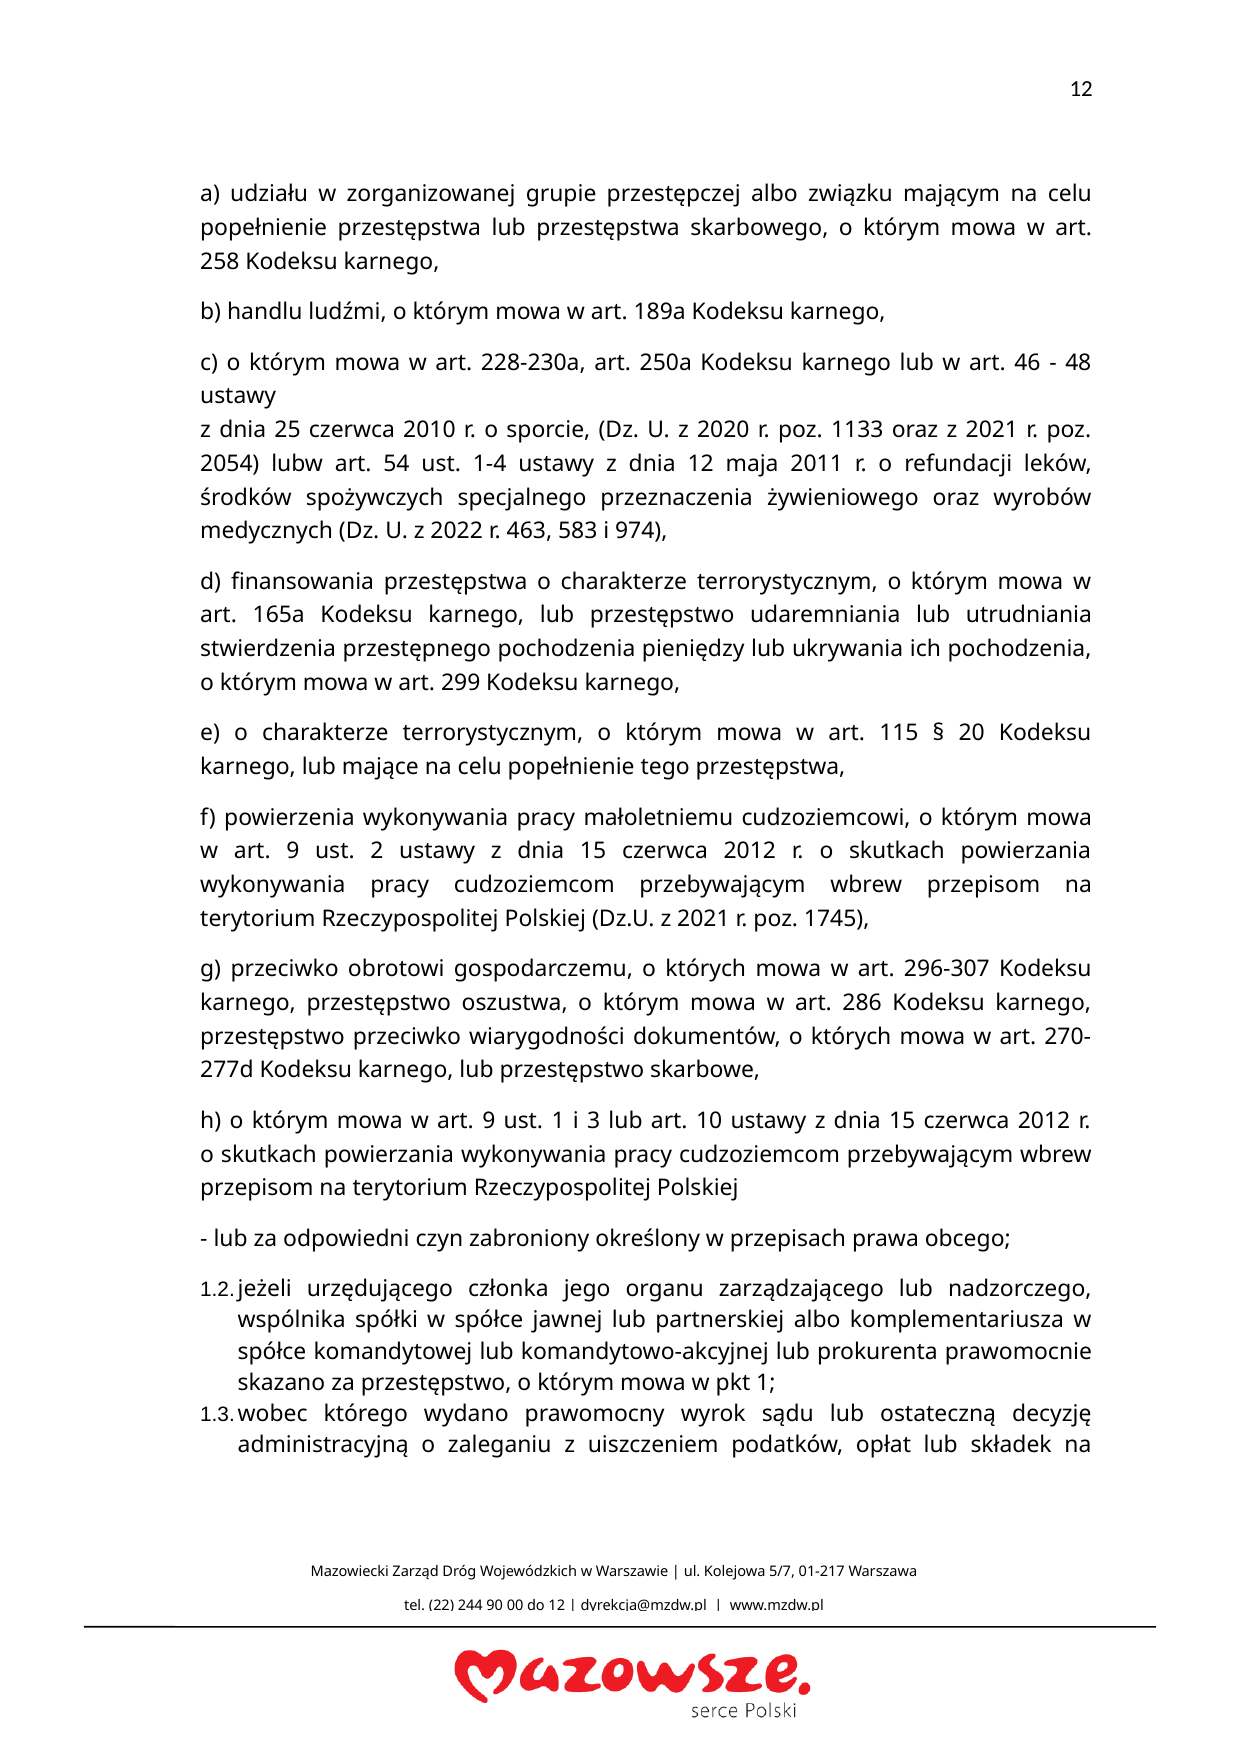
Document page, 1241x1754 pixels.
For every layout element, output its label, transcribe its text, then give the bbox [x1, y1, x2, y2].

text c) o którym mowa w art. 228-230a, art. 250a Kodeksu karnego lub w art. 46 - 48 ustawy z dnia 25 czerwca 2010 r. o sporcie, (Dz. U. z 2020 r. poz. 1133 oraz z 2021 r. poz. 2054) lubw art. 54 ust. 1-4 ustawy z dnia 12 maja 2011 r. o refundacji leków, środków spożywczych specjalnego przeznaczenia żywieniowego oraz wyrobów medycznych (Dz. U. z 2022 r. 463, 583 i 974), [200, 346, 1092, 546]
text - lub za odpowiedni czyn zabroniony określony w przepisach prawa obcego; [200, 1222, 1092, 1253]
text f) powierzenia wykonywania pracy małoletniemu cudzoziemcowi, o którym mowa w art. 9 ust. 2 ustawy z dnia 15 czerwca 2012 r. o skutkach powierzania wykonywania pracy cudzoziemcom przebywającym wbrew przepisom na terytorium Rzeczypospolitej Polskiej (Dz.U. z 2021 r. poz. 1745), [200, 801, 1092, 933]
text a) udziału w zorganizowanej grupie przestępczej albo związku mającym na celu popełnienie przestępstwa lub przestępstwa skarbowego, o którym mowa w art. 258 Kodeksu karnego, [200, 177, 1092, 276]
text b) handlu ludźmi, o którym mowa w art. 189a Kodeksu karnego, [200, 295, 1092, 326]
list jeżeli urzędującego członka jego organu zarządzającego lub nadzorczego, wspólnika spółki w spółce jawnej lub partnerskiej albo komplementariusza w spółce komandytowej lub komandytowo-akcyjnej lub prokurenta prawomocnie skazano za przestępstwo, o którym mowa w pkt 1; [200, 1272, 1092, 1397]
text g) przeciwko obrotowi gospodarczemu, o których mowa w art. 296-307 Kodeksu karnego, przestępstwo oszustwa, o którym mowa w art. 286 Kodeksu karnego, przestępstwo przeciwko wiarygodności dokumentów, o których mowa w art. 270-277d Kodeksu karnego, lub przestępstwo skarbowe, [200, 952, 1092, 1085]
text h) o którym mowa w art. 9 ust. 1 i 3 lub art. 10 ustawy z dnia 15 czerwca 2012 r. o skutkach powierzania wykonywania pracy cudzoziemcom przebywającym wbrew przepisom na terytorium Rzeczypospolitej Polskiej [200, 1104, 1092, 1203]
text e) o charakterze terrorystycznym, o którym mowa w art. 115 § 20 Kodeksu karnego, lub mające na celu popełnienie tego przestępstwa, [200, 716, 1092, 781]
text d) finansowania przestępstwa o charakterze terrorystycznym, o którym mowa w art. 165a Kodeksu karnego, lub przestępstwo udaremniania lub utrudniania stwierdzenia przestępnego pochodzenia pieniędzy lub ukrywania ich pochodzenia, o którym mowa w art. 299 Kodeksu karnego, [200, 565, 1092, 697]
picture [0, 1609, 1241, 1754]
